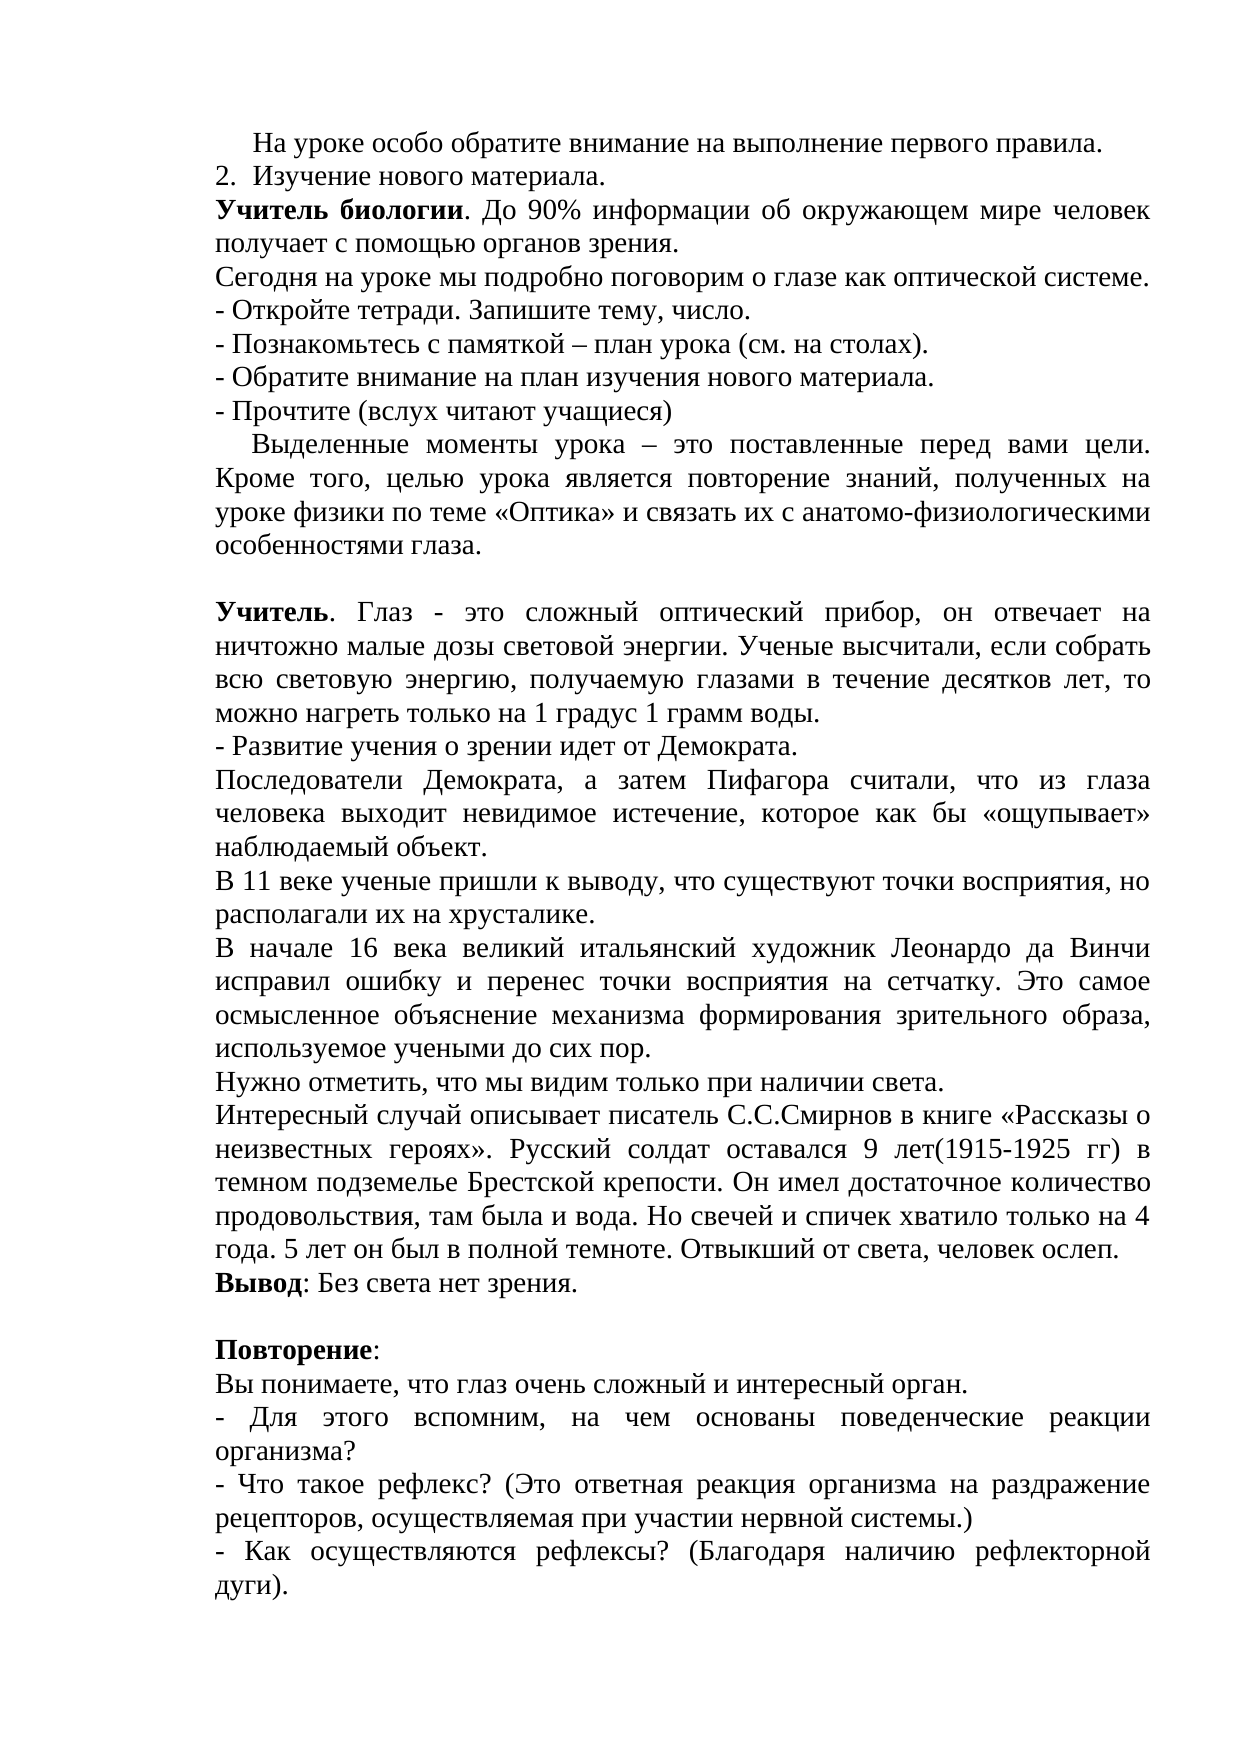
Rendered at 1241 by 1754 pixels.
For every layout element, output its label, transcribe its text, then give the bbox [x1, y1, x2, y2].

list - Как осуществляются рефлексы? (Благодаря наличию рефлекторной дуги). [215, 1533, 1152, 1601]
list На уроке особо обратите внимание на выполнение первого правила. [252, 125, 1152, 158]
list Учитель биологии. До 90% информации об окружающем мире человек получает с помощью органов зрения. [215, 192, 1152, 259]
list - Развитие учения о зрении идет от Демократа. [215, 728, 1152, 762]
list - Откройте тетради. Запишите тему, число. [215, 292, 1152, 326]
list В начале 16 века великий итальянский художник Леонардо да Винчи исправил ошибку и перенес точки восприятия на сетчатку. Это самое осмысленное объяснение механизма формирования зрительного образа, используемое учеными до сих пор. [215, 930, 1152, 1064]
list В 11 веке ученые пришли к выводу, что существуют точки восприятия, но располагали их на хрусталике. [215, 863, 1152, 930]
list Вывод: Без света нет зрения. [215, 1265, 1152, 1299]
list - Для этого вспомним, на чем основаны поведенческие реакции организма? [215, 1399, 1152, 1466]
list Вы понимаете, что глаз очень сложный и интересный орган. [215, 1366, 1152, 1399]
list Интересный случай описывает писатель С.С.Смирнов в книге «Рассказы о неизвестных героях». Русский солдат оставался 9 лет(1915-1925 гг) в темном подземелье Брестской крепости. Он имел достаточное количество продовольствия, там была и вода. Но свечей и спичек хватило только на 4 года. 5 лет он был в полной темноте. Отвыкший от света, человек ослеп. [215, 1097, 1152, 1265]
list Повторение: [215, 1332, 1152, 1366]
list Последователи Демократа, а затем Пифагора считали, что из глаза человека выходит невидимое истечение, которое как бы «ощупывает» наблюдаемый объект. [215, 762, 1152, 863]
list - Обратите внимание на план изучения нового материала. [215, 359, 1152, 393]
list Изучение нового материала. [215, 158, 1152, 192]
list - Познакомьтесь с памяткой – план урока (см. на столах). [215, 326, 1152, 359]
list Выделенные моменты урока – это поставленные перед вами цели. Кроме того, целью урока является повторение знаний, полученных на уроке физики по теме «Оптика» и связать их с анатомо-физиологическими особенностями глаза. [215, 427, 1152, 561]
list Учитель. Глаз - это сложный оптический прибор, он отвечает на ничтожно малые дозы световой энергии. Ученые высчитали, если собрать всю световую энергию, получаемую глазами в течение десятков лет, то можно нагреть только на 1 градус воды. [215, 594, 1152, 728]
list - Прочтите (вслух читают учащиеся) [215, 393, 1152, 427]
list Нужно отметить, что мы видим только при наличии света. [215, 1064, 1152, 1097]
list - Что такое рефлекс? (Это ответная реакция организма на раздражение рецепторов, осуществляемая при участии нервной системы.) [215, 1466, 1152, 1533]
list Сегодня на уроке мы подробно поговорим о глазе как оптической системе. [215, 259, 1152, 292]
